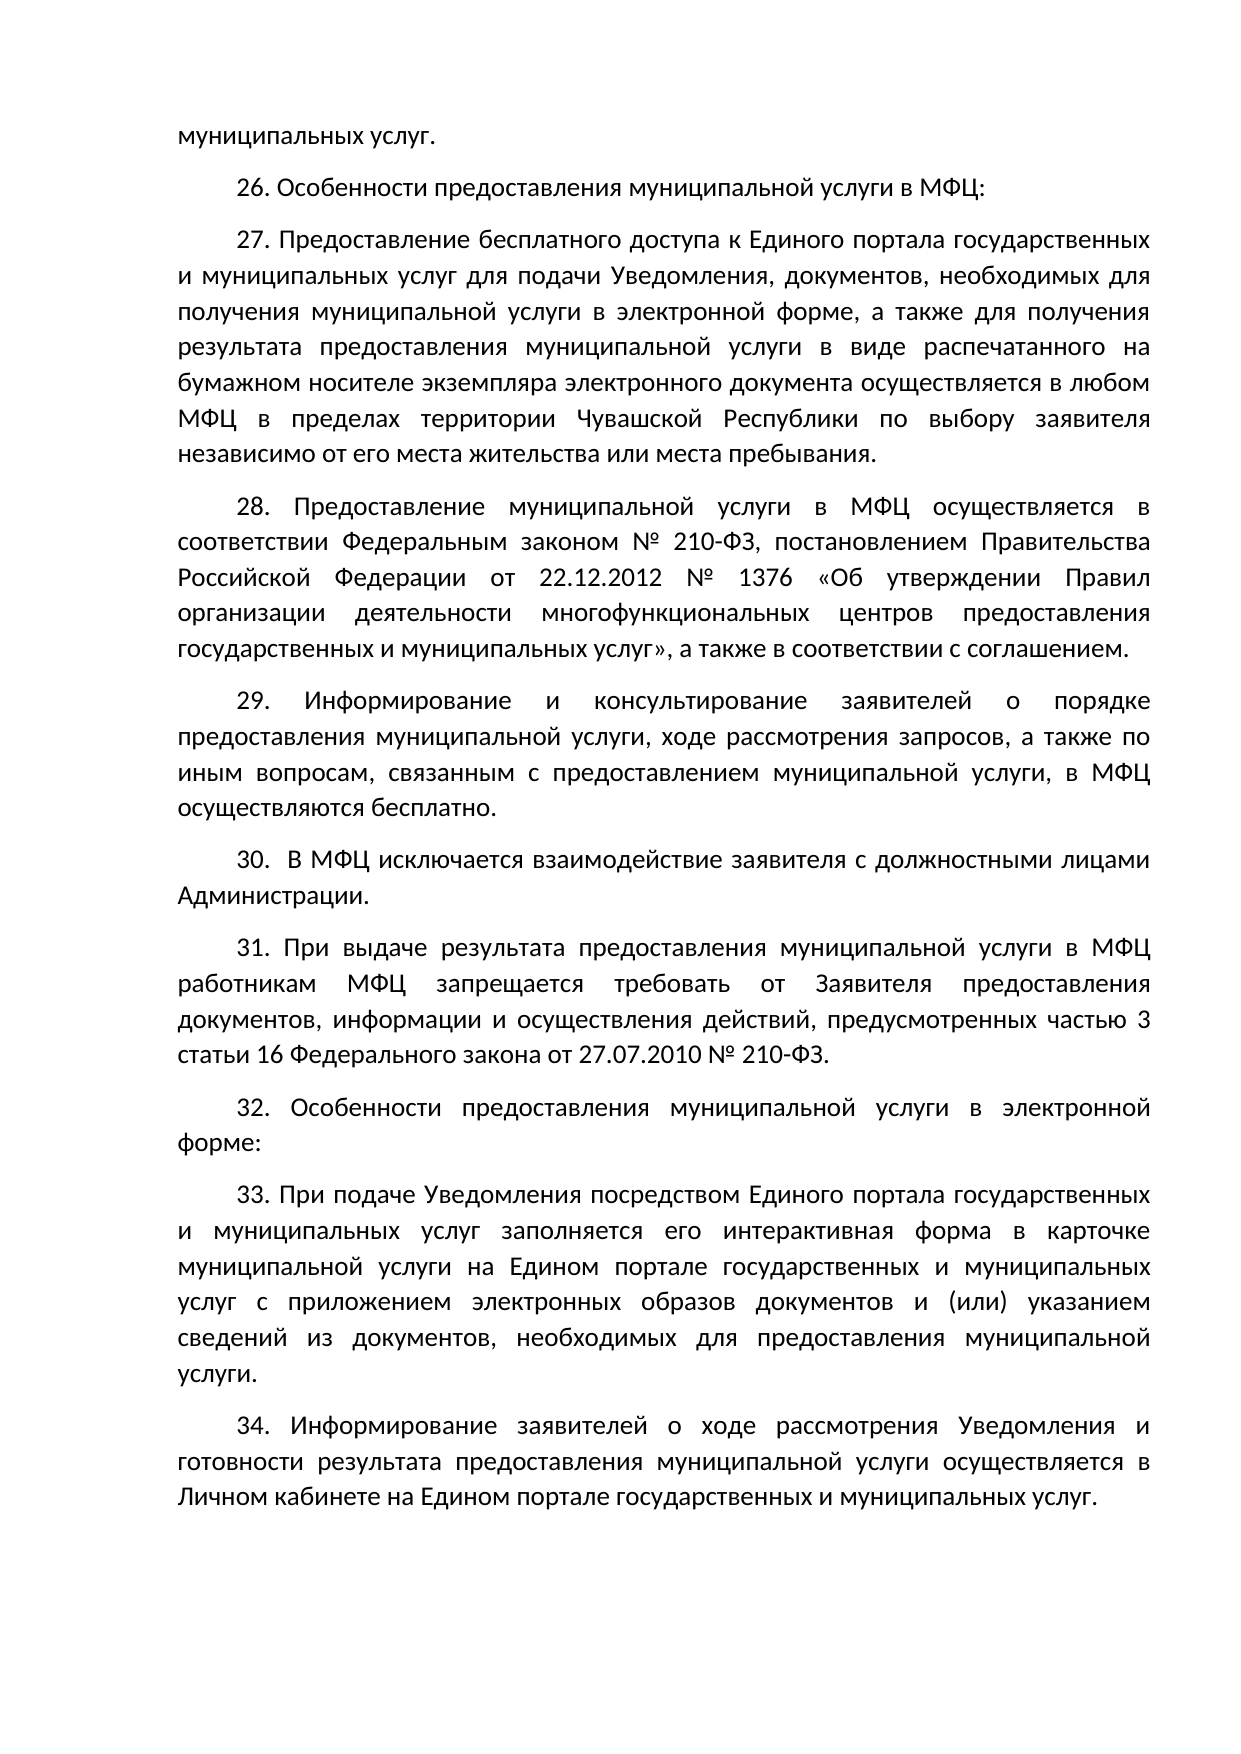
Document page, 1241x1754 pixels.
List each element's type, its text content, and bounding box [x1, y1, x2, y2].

text 34. Информирование заявителей о ходе рассмотрения Уведомления и готовности результата предоставления муниципальной услуги осуществляется в Личном кабинете на Едином портале государственных и муниципальных услуг. [177, 1408, 1152, 1512]
text 32. Особенности предоставления муниципальной услуги в электронной форме: [177, 1090, 1152, 1158]
text 29. Информирование и консультирование заявителей о порядке предоставления муниципальной услуги, ходе рассмотрения запросов, а также по иным вопросам, связанным с предоставлением муниципальной услуги, в МФЦ осуществляются бесплатно. [177, 683, 1152, 823]
text 26. Особенности предоставления муниципальной услуги в МФЦ: [177, 170, 1152, 203]
text 33. При подаче Уведомления посредством Единого портала государственных и муниципальных услуг заполняется его интерактивная форма в карточке муниципальной услуги на Едином портале государственных и муниципальных услуг с приложением электронных образов документов и (или) указанием сведений из документов, необходимых для предоставления муниципальной услуги. [177, 1178, 1152, 1389]
text 28. Предоставление муниципальной услуги в МФЦ осуществляется в соответствии Федеральным законом № 210-ФЗ, постановлением Правительства Российской Федерации от 22.12.2012 № 1376 «Об утверждении Правил организации деятельности многофункциональных центров предоставления государственных и муниципальных услуг», а также в соответствии с соглашением. [177, 489, 1152, 664]
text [177, 118, 1152, 151]
text 27. Предоставление бесплатного доступа к Единого портала государственных и муниципальных услуг для подачи Уведомления, документов, необходимых для получения муниципальной услуги в электронной форме, а также для получения результата предоставления муниципальной услуги в виде распечатанного на бумажном носителе экземпляра электронного документа осуществляется в любом МФЦ в пределах территории Чувашской Республики по выбору заявителя независимо от его места жительства или места пребывания. [177, 223, 1152, 469]
text 31. При выдаче результата предоставления муниципальной услуги в МФЦ работникам МФЦ запрещается требовать от Заявителя предоставления документов, информации и осуществления действий, предусмотренных частью 3 статьи 16 Федерального закона от 27.07.2010 № 210-ФЗ. [177, 931, 1152, 1071]
text 30. В МФЦ исключается взаимодействие заявителя с должностными лицами Администрации. [177, 843, 1152, 911]
